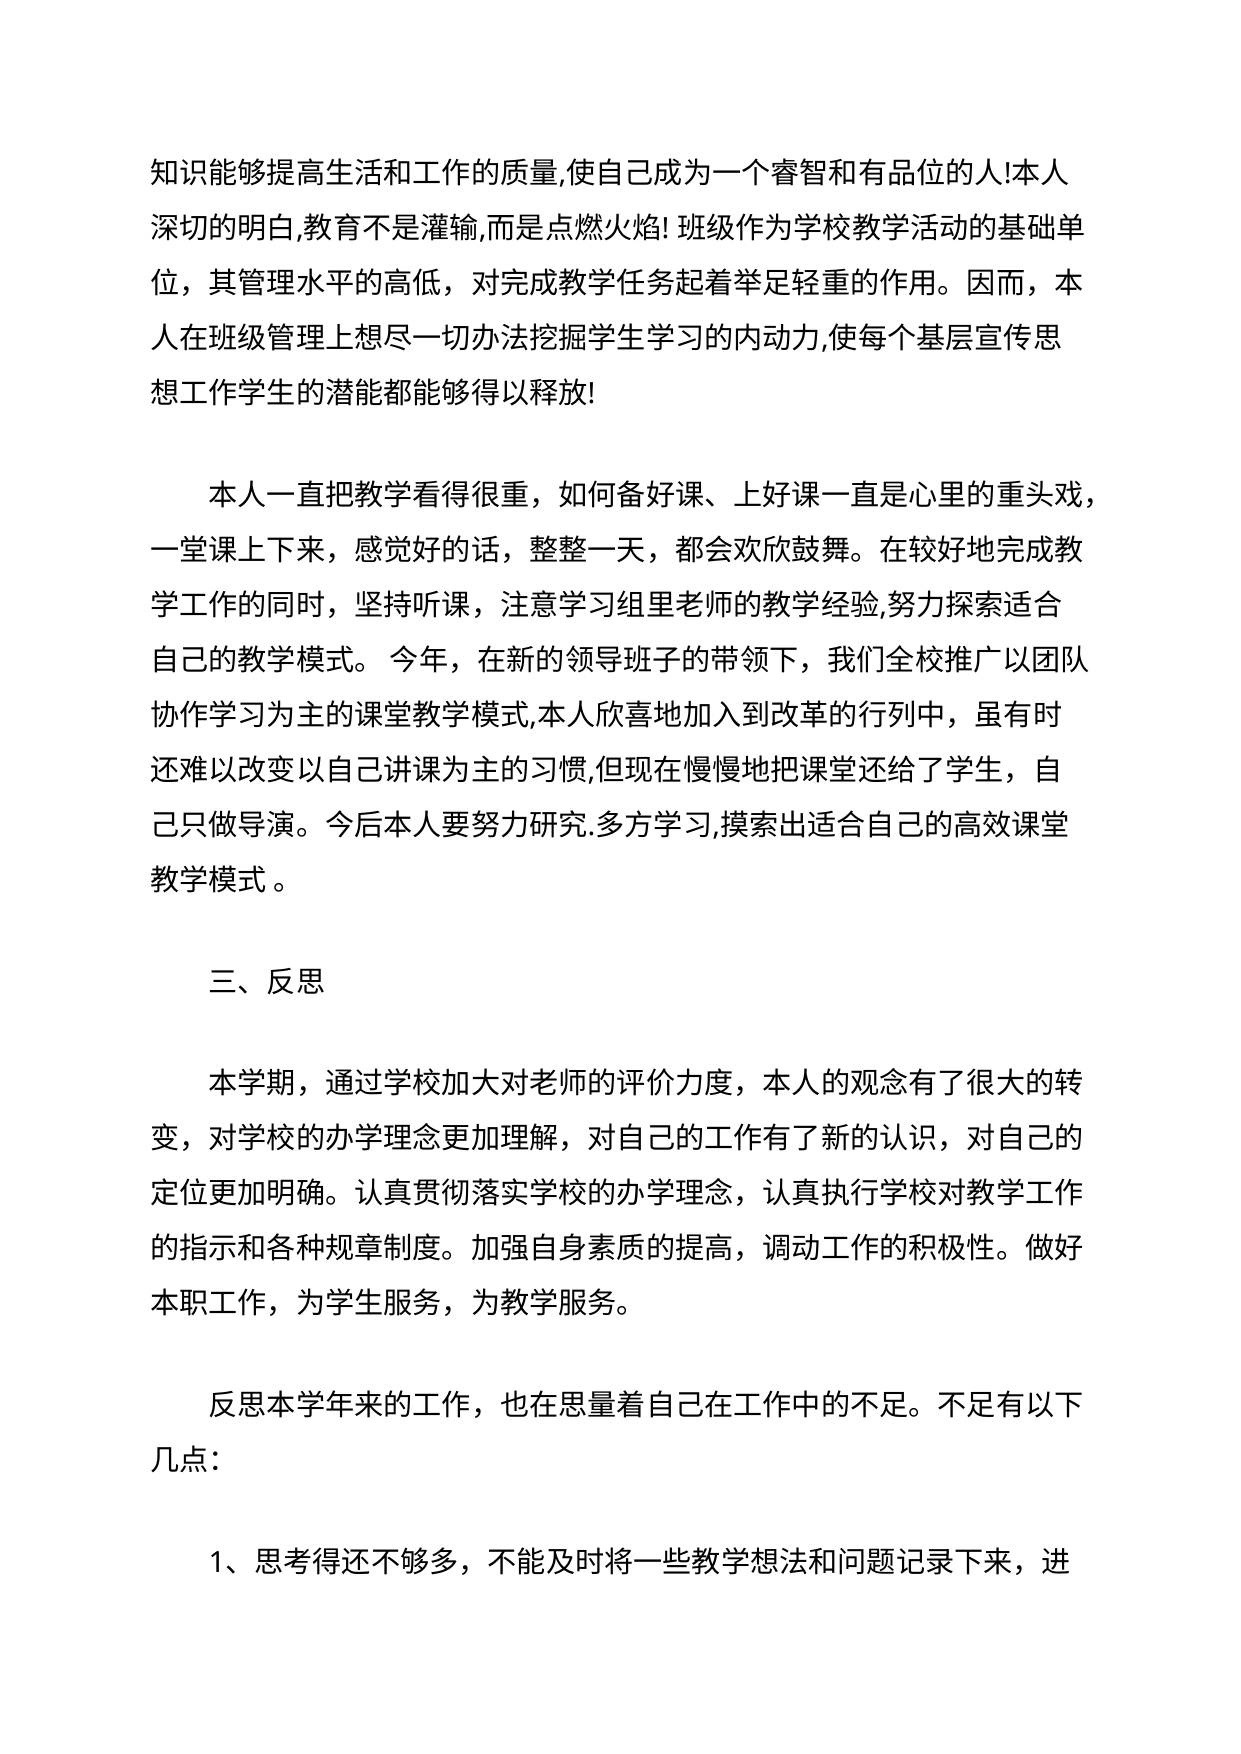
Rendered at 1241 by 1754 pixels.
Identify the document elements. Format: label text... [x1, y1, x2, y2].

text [150, 150, 1090, 412]
text 本学期，通过学校加大对老师的评价力度，本人的观念有了很大的转变，对学校的办学理念更加理解，对自己的工作有了新的认识，对自己的定位更加明确。认真贯彻落实学校的办学理念，认真执行学校对教学工作的指示和各种规章制度。加强自身素质的提高，调动工作的积极性。做好本职工作，为学生服务，为教学服务。 [150, 1060, 1090, 1322]
text 三、反思 [150, 958, 1090, 1001]
text 本人一直把教学看得很重，如何备好课、上好课一直是心里的重头戏，一堂课上下来，感觉好的话，整整一天，都会欢欣鼓舞。在较好地完成教学工作的同时，坚持听课，注意学习组里老师的教学经验,努力探索适合自己的教学模式。 今年，在新的领导班子的带领下，我们全校推广以团队协作学习为主的课堂教学模式,本人欣喜地加入到改革的行列中，虽有时还难以改变以自己讲课为主的习惯,但现在慢慢地把课堂还给了学生，自己只做导演。今后本人要努力研究.多方学习,摸索出适合自己的高效课堂教学模式 。 [150, 472, 1090, 899]
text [150, 1538, 1090, 1581]
text 反思本学年来的工作，也在思量着自己在工作中的不足。不足有以下几点： [150, 1381, 1090, 1479]
